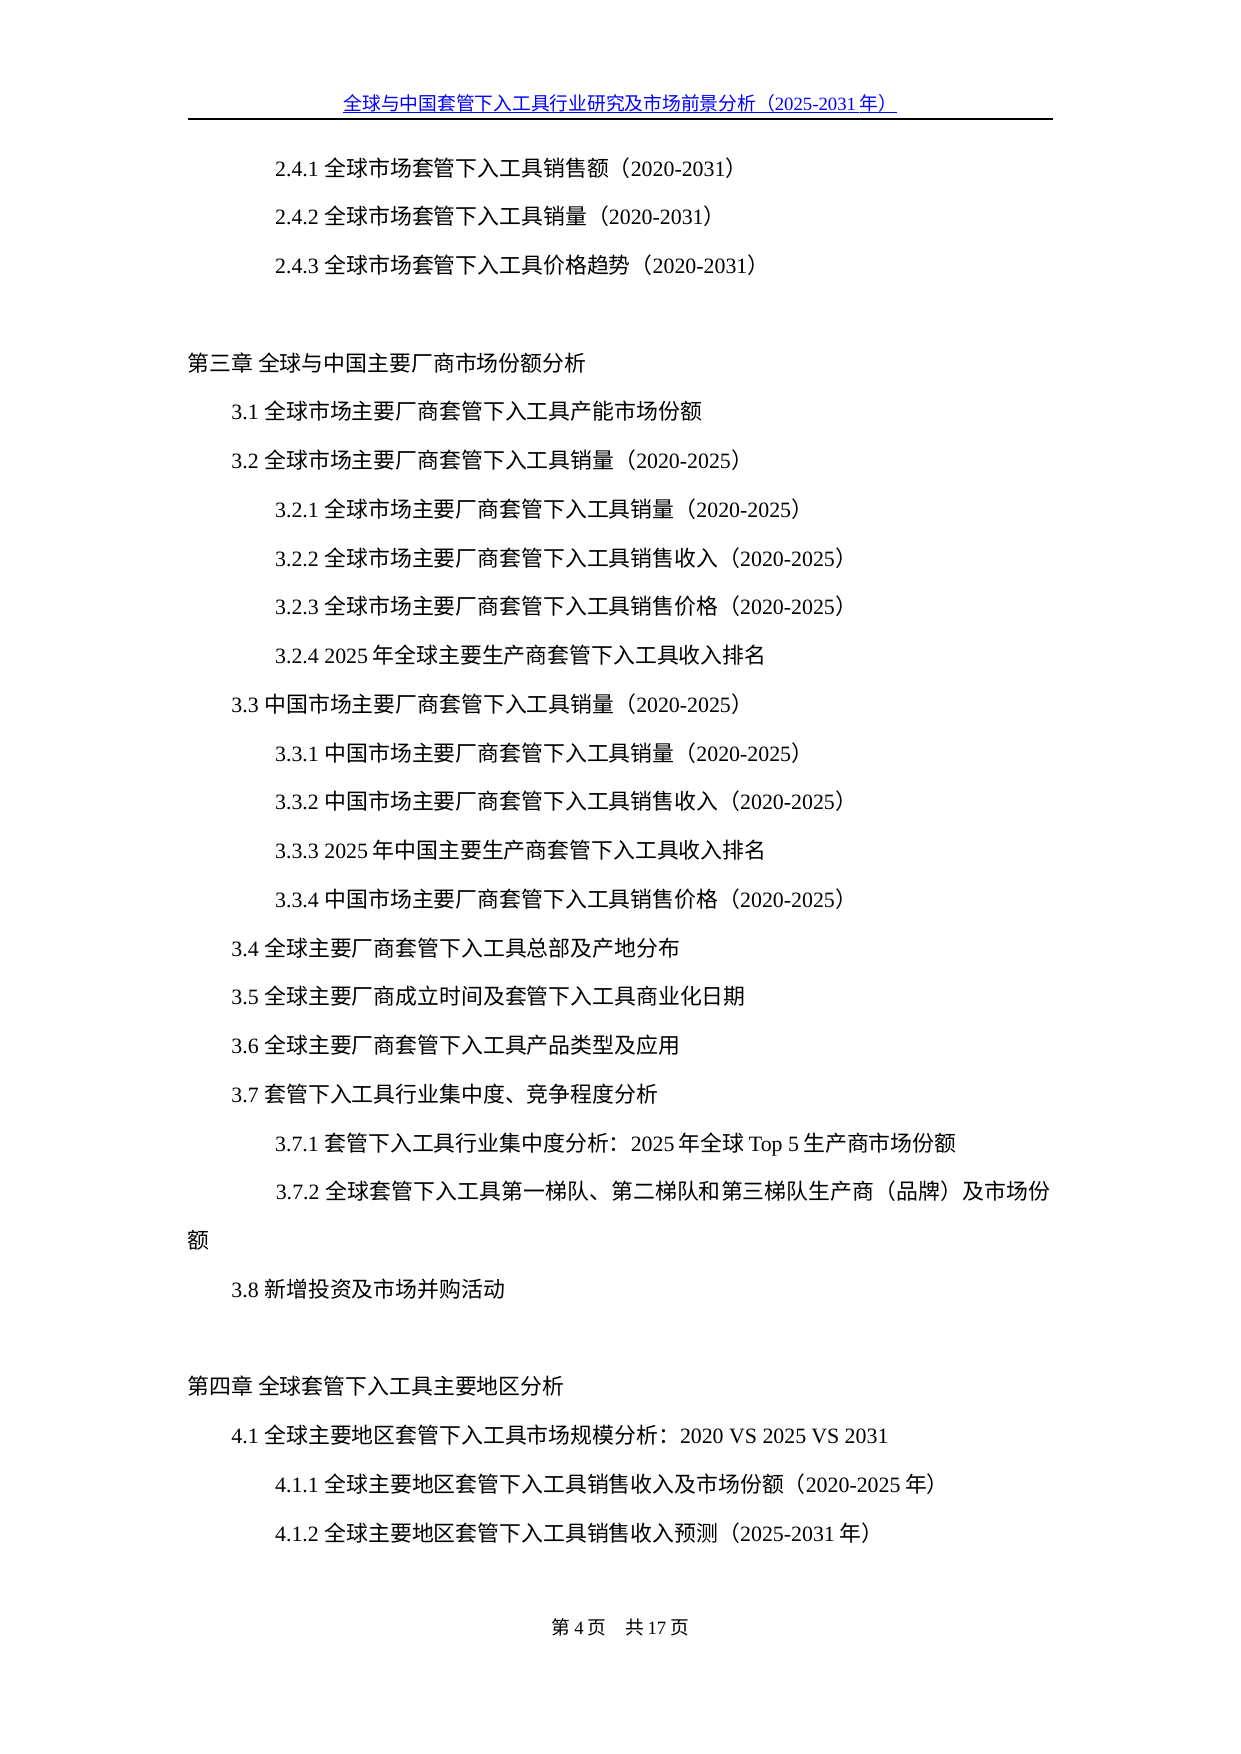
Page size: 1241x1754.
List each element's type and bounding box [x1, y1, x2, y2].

text [187, 150, 1053, 1548]
